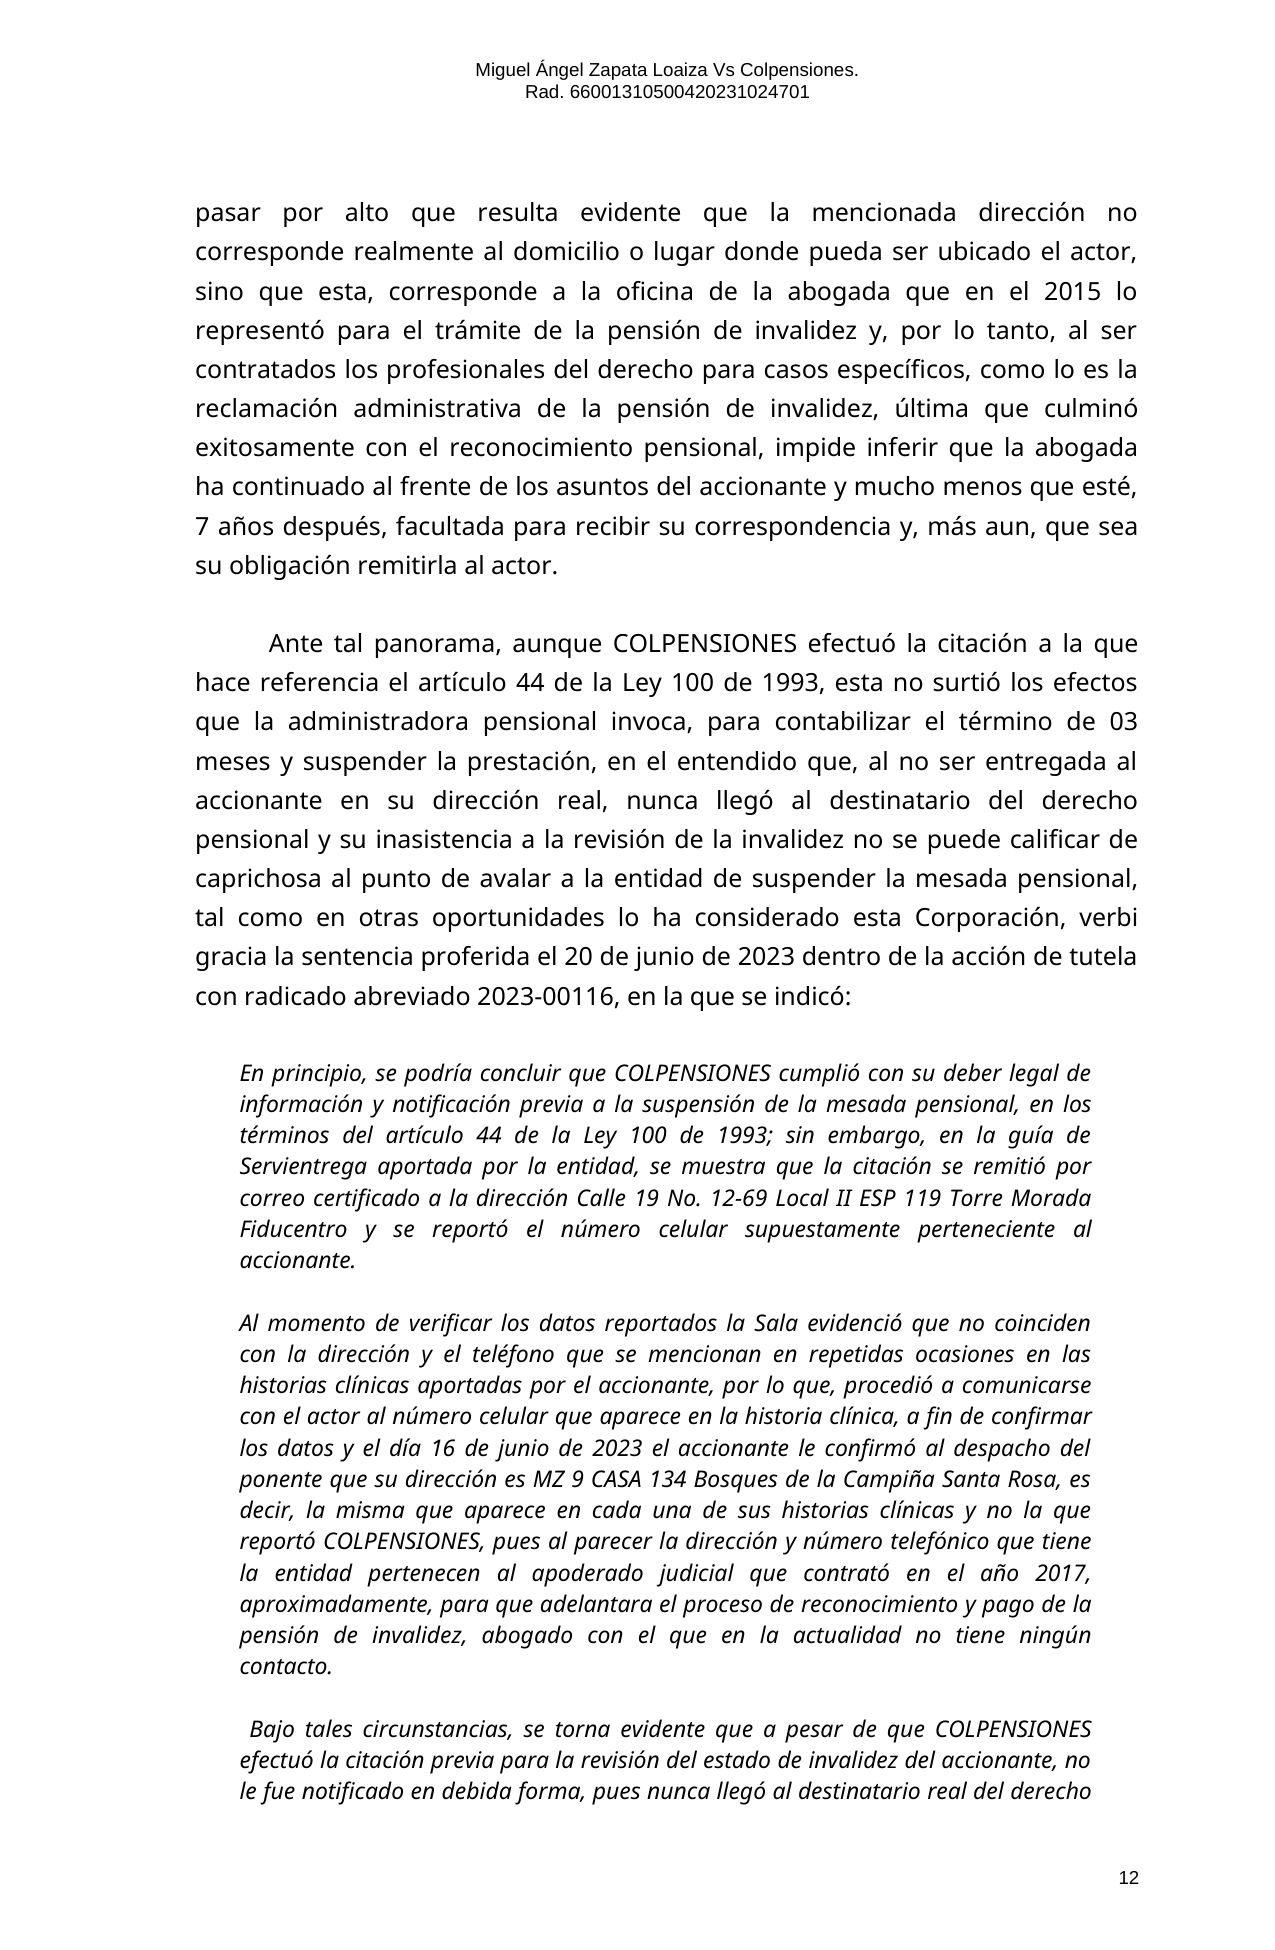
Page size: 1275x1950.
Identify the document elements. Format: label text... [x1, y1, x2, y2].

text En principio, se podría concluir que COLPENSIONES cumplió con su deber legal de información y notificación previa a la suspensión de la mesada pensional, en los términos del artículo 44 de la Ley 100 de 1993; sin embargo, en la guía de Servientrega aportada por la entidad, se muestra que la citación se remitió por correo certificado a la dirección Calle 19 No. 12-69 Local II ESP 119 Torre Morada Fiducentro y se reportó el número celular supuestamente perteneciente al accionante. [239, 1057, 1095, 1275]
text Ante tal panorama, aunque COLPENSIONES efectuó la citación a la que hace referencia el artículo 44 de la Ley 100 de 1993, esta no surtió los efectos que la administradora pensional invoca, para contabilizar el término de 03 meses y suspender la prestación, en el entendido que, al no ser entregada al accionante en su dirección real, nunca llegó al destinatario del derecho pensional y su inasistencia a la revisión de la invalidez no se puede calificar de caprichosa al punto de avalar a la entidad de suspender la mesada pensional, tal como en otras oportunidades lo ha considerado esta Corporación, verbi gracia la sentencia proferida el 20 de junio de 2023 dentro de la acción de tutela con radicado abreviado 2023-00116, en la que se indicó: [195, 626, 1139, 1012]
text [239, 1713, 1095, 1807]
text Al momento de verificar los datos reportados la Sala evidenció que no coinciden con la dirección y el teléfono que se mencionan en repetidas ocasiones en las historias clínicas aportadas por el accionante, por lo que, procedió a comunicarse con el actor al número celular que aparece en la historia clínica, a fin de confirmar los datos y el día 16 de junio de 2023 el accionante le confirmó al despacho del ponente que su dirección es MZ 9 CASA 134 Bosques de la Campiña Santa Rosa, es decir, la misma que aparece en cada una de sus historias clínicas y no la que reportó COLPENSIONES, pues al parecer la dirección y número telefónico que tiene la entidad pertenecen al apoderado judicial que contrató en el año 2017, aproximadamente, para que adelantara el proceso de reconocimiento y pago de la pensión de invalidez, abogado con el que en la actualidad no tiene ningún contacto. [239, 1307, 1095, 1682]
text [195, 195, 1139, 581]
